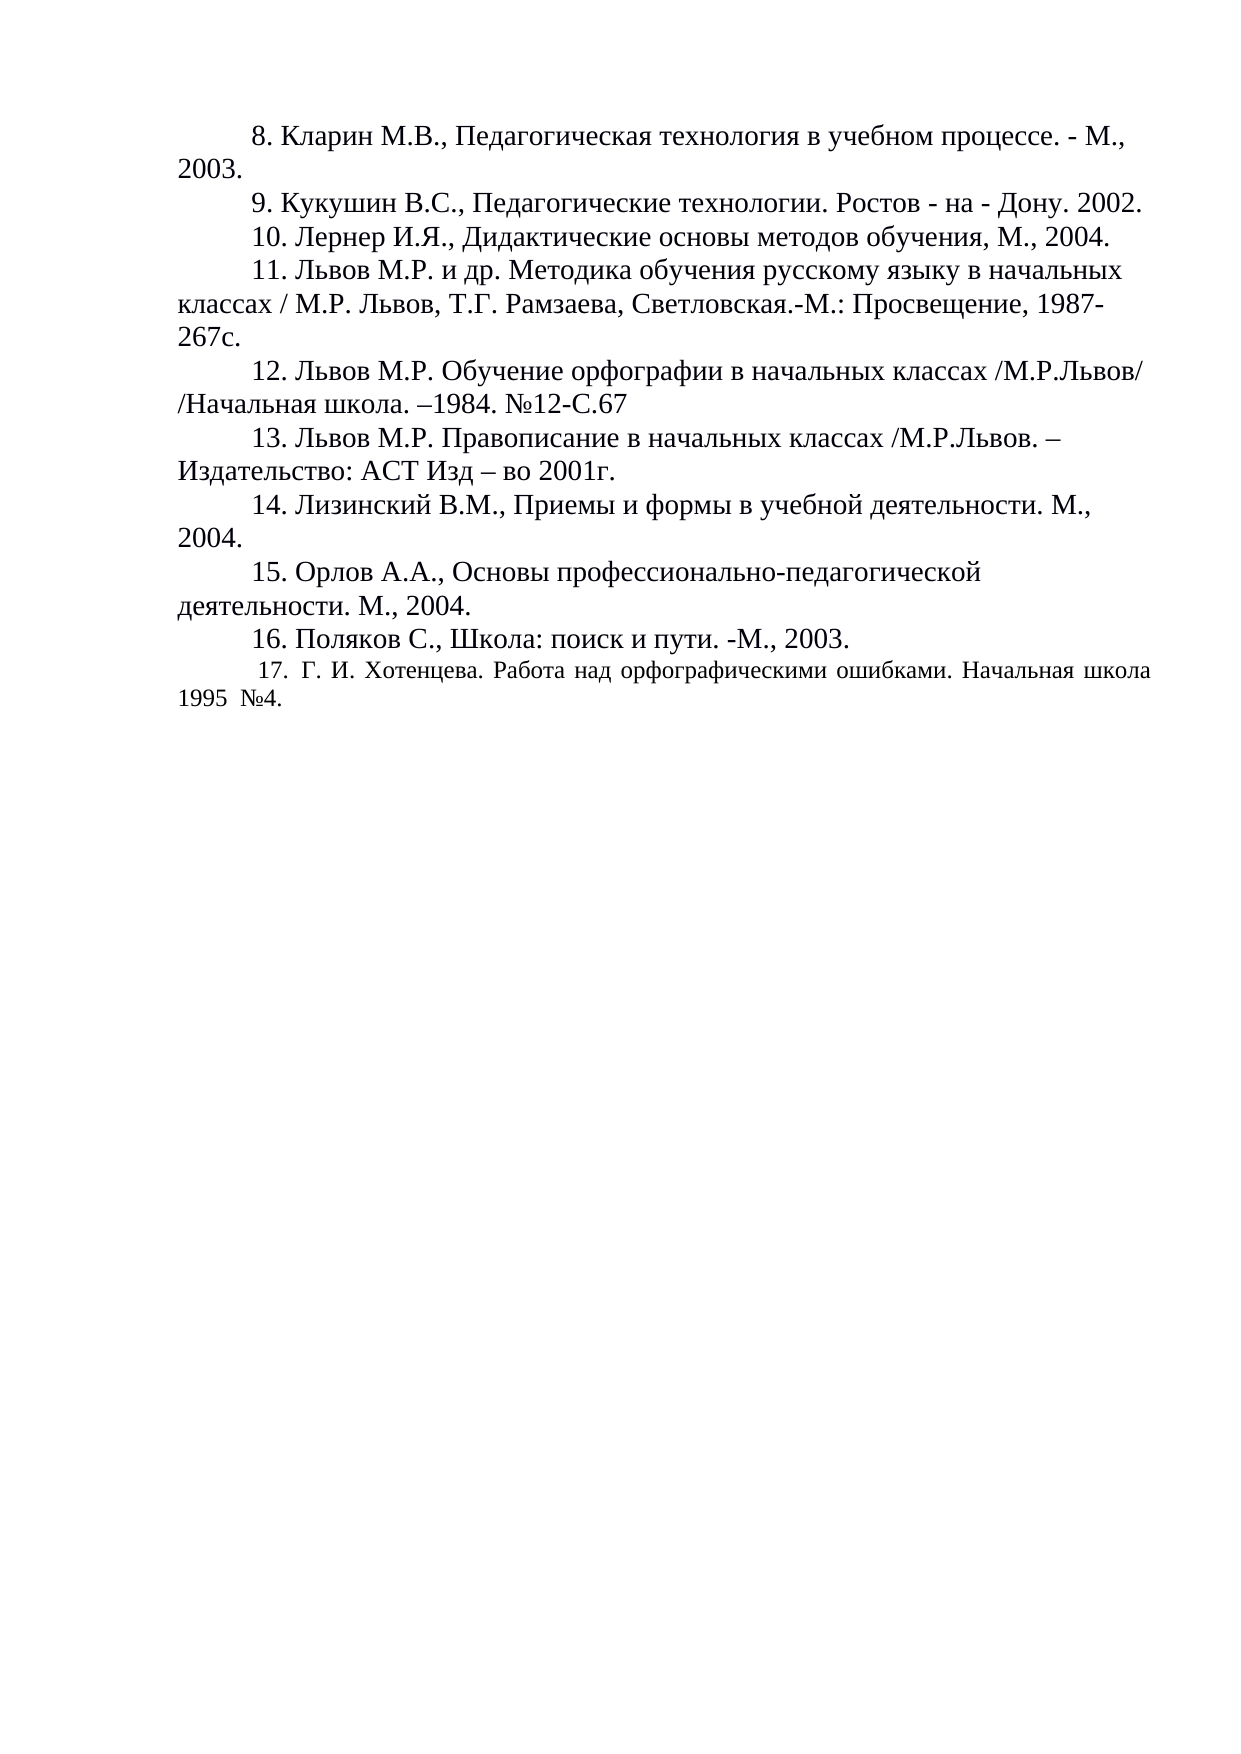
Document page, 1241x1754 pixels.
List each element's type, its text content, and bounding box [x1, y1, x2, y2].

text 15. Орлов А.А., Основы профессионально-педагогической деятельности. М., 2004. [177, 554, 1152, 621]
text 11. Львов М.Р. и др. Методика обучения русскому языку в начальных классах / М.Р. Львов, Т.Г. Рамзаева, Светловская.-М.: Просвещение, 1987- 267с. [177, 252, 1152, 353]
text 9. Кукушин В.С., Педагогические технологии. Ростов - на - Дону. 2002. [177, 185, 1152, 219]
text 13. Львов М.Р. Правописание в начальных классах /М.Р.Львов. – Издательство: АСТ Изд – во 2001г. [177, 420, 1152, 487]
text 12. Львов М.Р. Обучение орфографии в начальных классах /М.Р.Львов/ /Начальная школа. –1984. №12-С.67 [177, 353, 1152, 420]
text 8. Кларин М.В., Педагогическая технология в учебном процессе. - М., 2003. [177, 118, 1152, 185]
text 17. Г. И. Хотенцева. Работа над орфографическими ошибками. Начальная школа 1995 №4. [177, 655, 1152, 712]
text 16. Поляков С., Школа: поиск и пути. -М., 2003. [177, 621, 1152, 655]
text 10. Лернер И.Я., Дидактические основы методов обучения, М., 2004. [177, 219, 1152, 252]
text 14. Лизинский В.М., Приемы и формы в учебной деятельности. М., 2004. [177, 487, 1152, 554]
